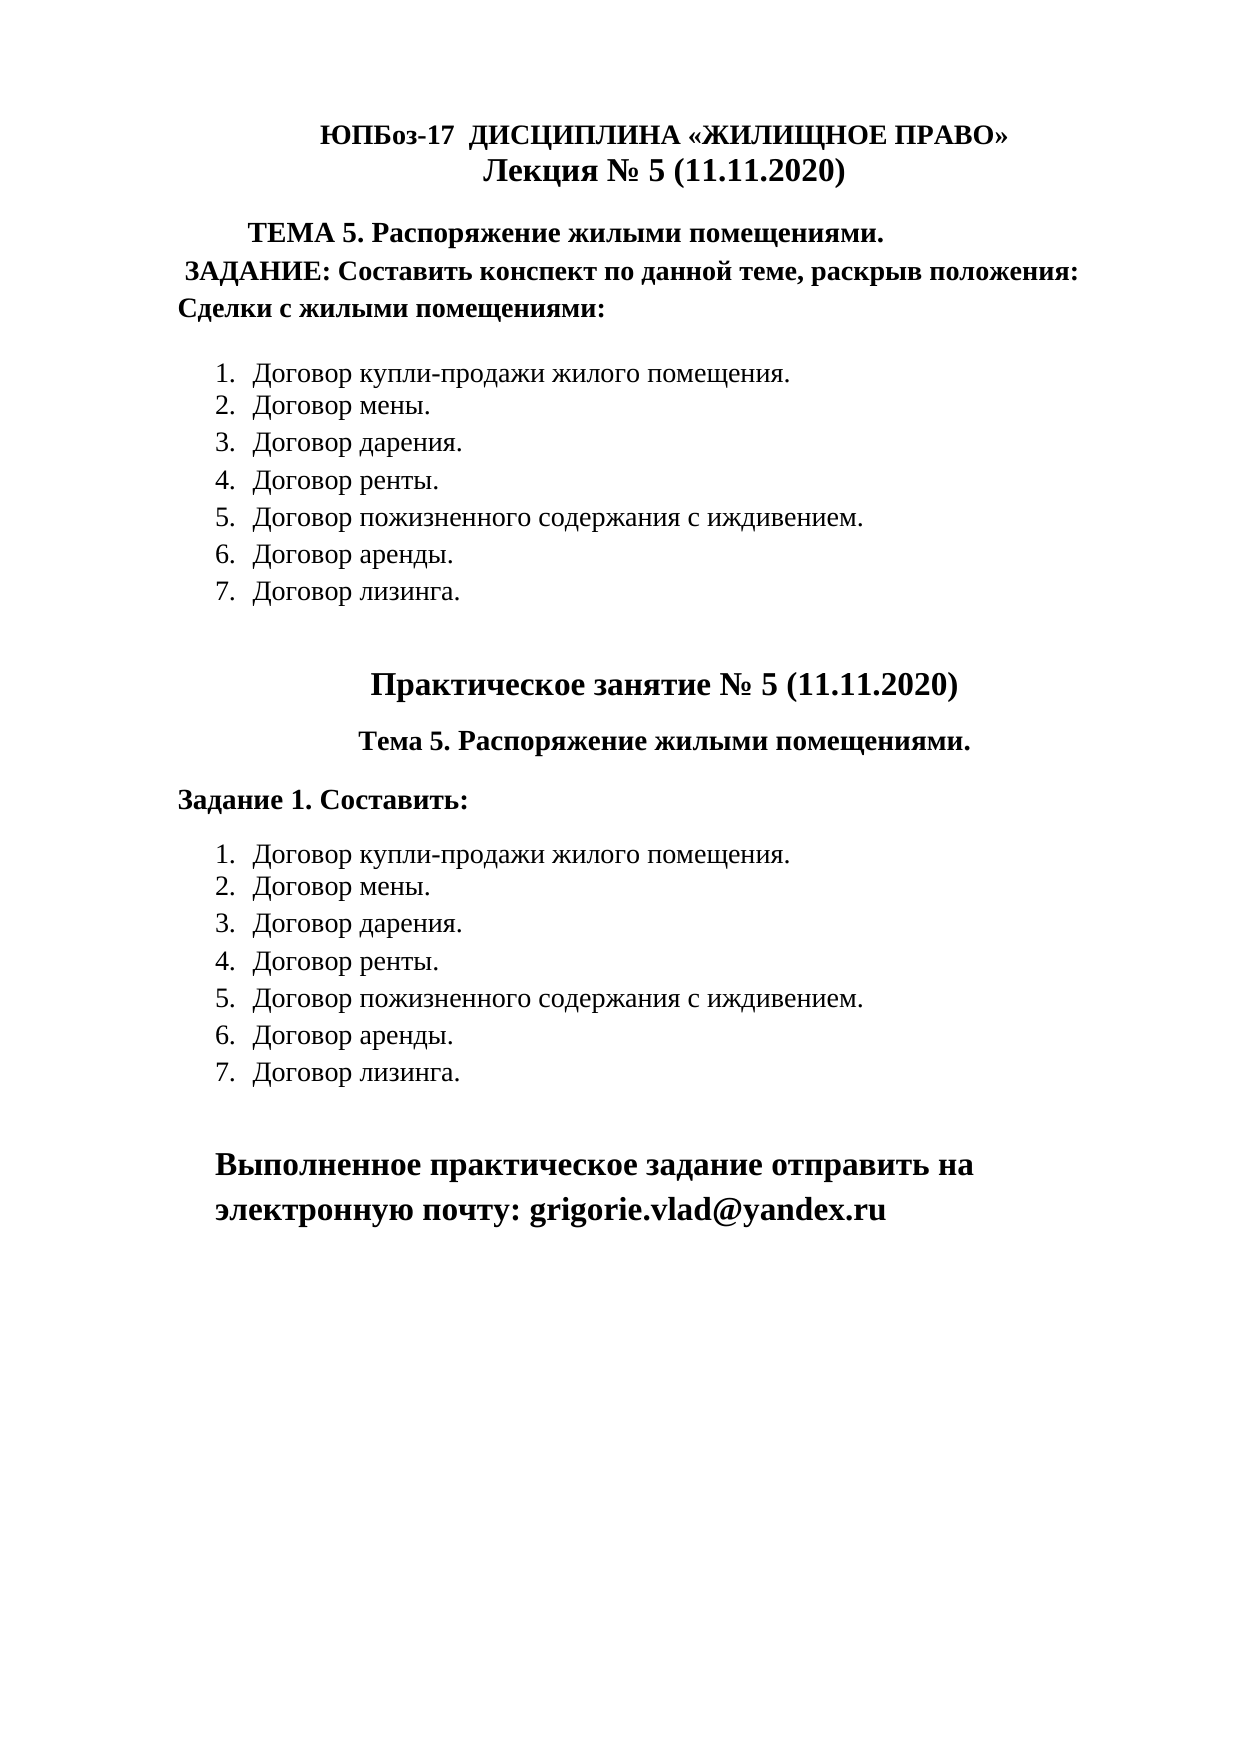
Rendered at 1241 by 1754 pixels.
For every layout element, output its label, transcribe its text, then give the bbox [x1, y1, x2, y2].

list Договор мены. [215, 388, 1152, 421]
text ЮПБоз-17 ДИСЦИПЛИНА «ЖИЛИЩНОЕ ПРАВО» [177, 118, 1152, 151]
text Практическое занятие № 5 (11.11.2020) [177, 664, 1152, 702]
list Договор пожизненного содержания с иждивением. [215, 500, 1152, 532]
list Договор купли-продажи жилого помещения. [215, 356, 1152, 388]
text Лекция № 5 (11.11.2020) [177, 151, 1152, 189]
text Задание 1. Составить: [177, 782, 1152, 816]
text ЗАДАНИЕ: Составить конспект по данной теме, раскрыв положения: [177, 254, 1152, 286]
list Договор пожизненного содержания с иждивением. [215, 981, 1152, 1013]
list Договор купли-продажи жилого помещения. [215, 837, 1152, 869]
list Договор лизинга. [215, 574, 1152, 639]
list Договор мены. [215, 869, 1152, 902]
text Выполненное практическое задание отправить на электронную почту: grigorie.vlad@yandex.ru [215, 1145, 1152, 1227]
text Сделки с жилыми помещениями: [177, 291, 1152, 323]
list Договор дарения. [215, 426, 1152, 458]
list Договор ренты. [215, 463, 1152, 495]
text Тема 5. Распоряжение жилыми помещениями. [177, 723, 1152, 757]
list Договор ренты. [215, 943, 1152, 976]
list Договор аренды. [215, 537, 1152, 569]
list Договор аренды. [215, 1018, 1152, 1050]
list Договор дарения. [215, 906, 1152, 939]
list Договор лизинга. [215, 1055, 1152, 1120]
text ТЕМА 5. Распоряжение жилыми помещениями. [177, 215, 1152, 249]
